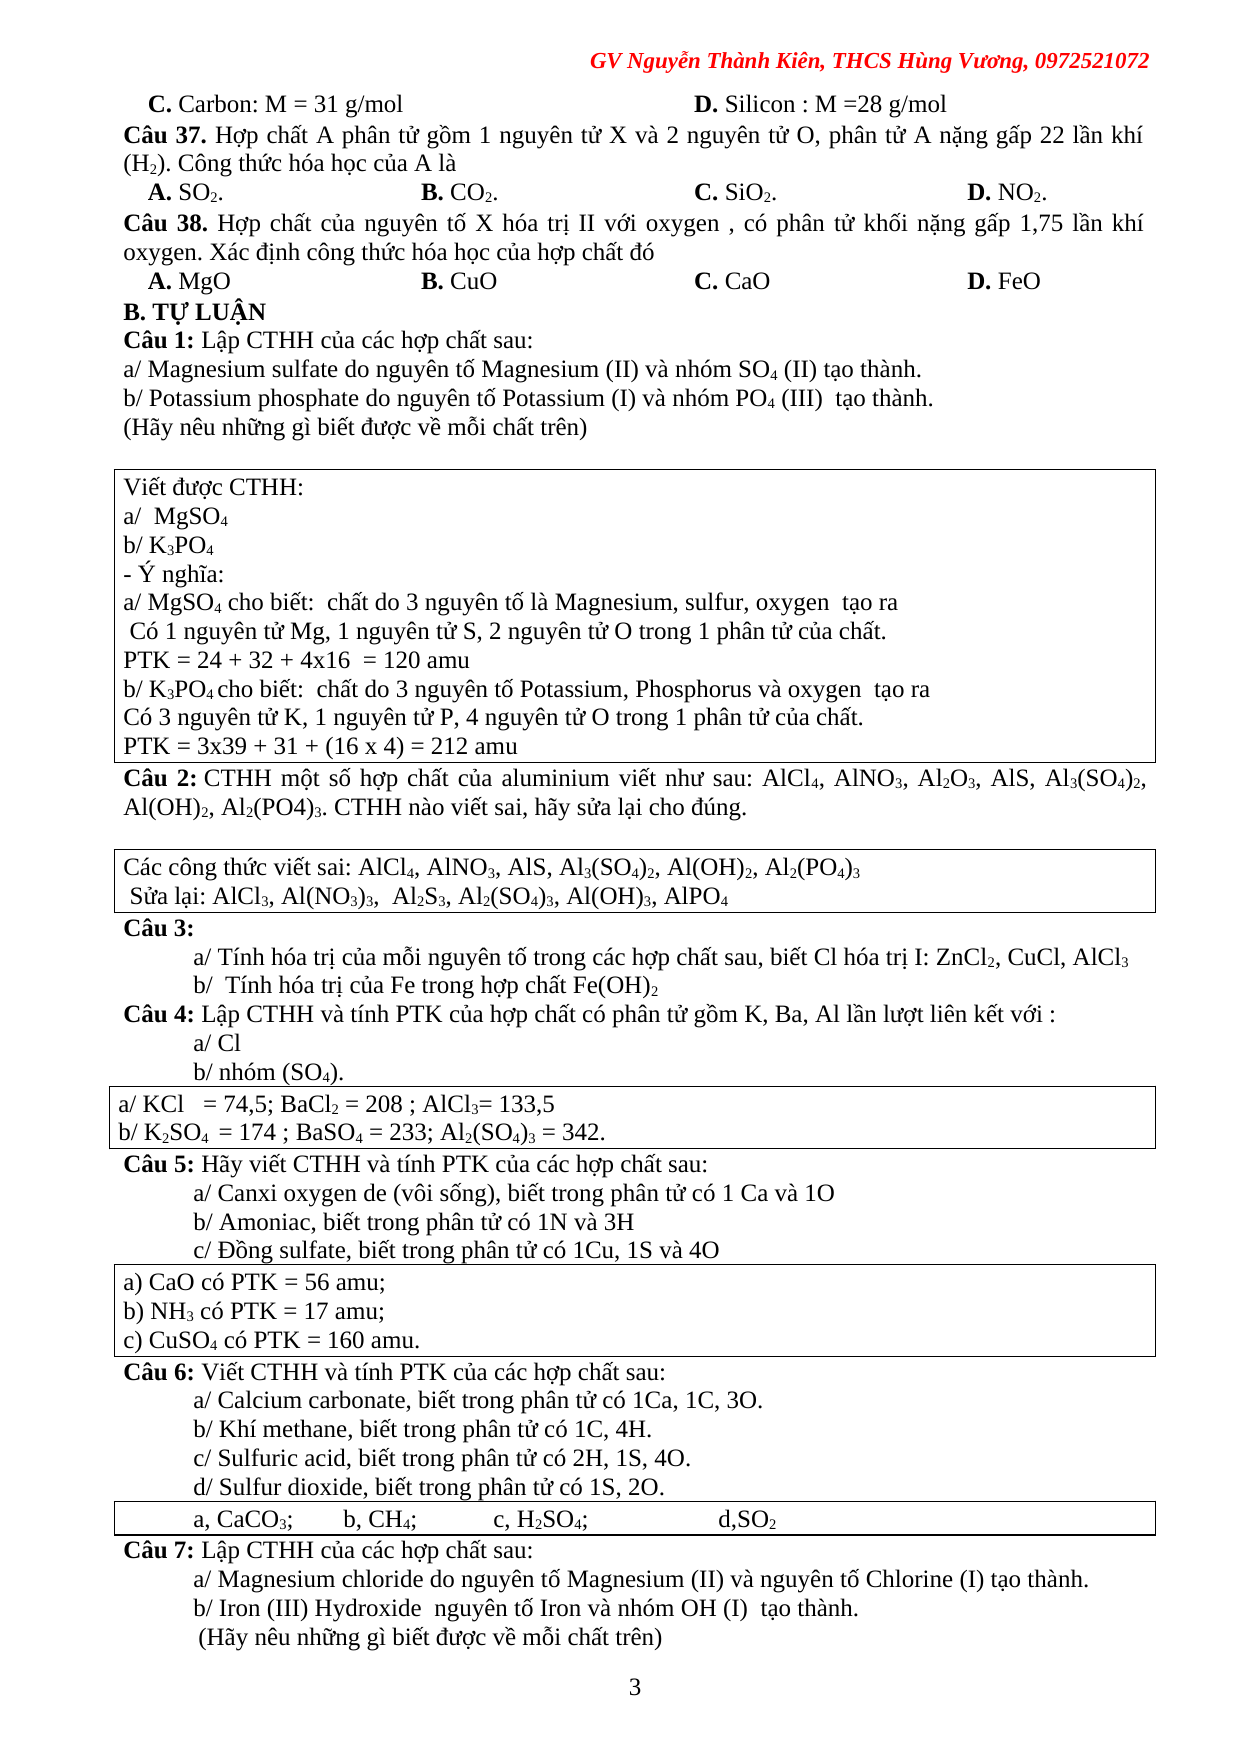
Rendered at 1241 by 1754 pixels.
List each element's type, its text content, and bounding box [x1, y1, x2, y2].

text a, CaCO3; b, CH4; c, H2SO4; d,SO2 [115, 1502, 1155, 1534]
text c/ Sulfuric acid, biết trong phân tử có 2H, 1S, 4O. [123, 1443, 1147, 1472]
text Câu 1: Lập CTHH của các hợp chất sau: [123, 326, 1147, 354]
text a/ Calcium carbonate, biết trong phân tử có 1Ca, 1C, 3O. [123, 1386, 1147, 1414]
text b/ Amoniac, biết trong phân tử có 1N và 3H [123, 1207, 1147, 1236]
text Có 3 nguyên tử K, 1 nguyên tử P, 4 nguyên tử O trong 1 phân tử của chất. [115, 699, 1155, 728]
text a/ Canxi oxygen de (vôi sống), biết trong phân tử có 1 Ca và 1O [123, 1178, 1147, 1207]
text a/ KCl = 74,5; BaCl2 = 208 ; AlCl3= 133,5 [110, 1087, 1155, 1114]
text a) CaO có PTK = 56 amu; [115, 1265, 1155, 1293]
text Các công thức viết sai: AlCl4, AlNO3, AlS, Al3(SO4)2, Al(OH)2, Al2(PO4)3 [115, 850, 1155, 878]
text b/ K3PO4 cho biết: chất do 3 nguyên tố Potassium, Phosphorus và oxygen tạo ra [115, 671, 1155, 699]
text b/ Iron (III) Hydroxide nguyên tố Iron và nhóm OH (I) tạo thành. [123, 1593, 1147, 1622]
text a/ Magnesium sulfate do nguyên tố Magnesium (II) và nhóm SO4 (II) tạo thành. [123, 354, 1147, 383]
text (Hãy nêu những gì biết được về mỗi chất trên) [198, 1622, 1147, 1651]
text b/ Tính hóa trị của Fe trong hợp chất Fe(OH)2 [123, 971, 1147, 999]
text - Ý nghĩa: [115, 556, 1155, 584]
text A. SO2. B. CO2. C. SiO2. D. NO2. [118, 177, 1152, 206]
text Câu 7: Lập CTHH của các hợp chất sau: [123, 1536, 1147, 1564]
text d/ Sulfur dioxide, biết trong phân tử có 1S, 2O. [123, 1472, 1147, 1501]
text b) NH3 có PTK = 17 amu; [115, 1293, 1155, 1322]
text Có 1 nguyên tử Mg, 1 nguyên tử S, 2 nguyên tử O trong 1 phân tử của chất. [115, 613, 1155, 642]
text c) CuSO4 có PTK = 160 amu. [115, 1322, 1155, 1356]
text Câu 5: Hãy viết CTHH và tính PTK của các hợp chất sau: [123, 1149, 1147, 1178]
text Câu 3: [123, 913, 1147, 942]
text C. Carbon: M = 31 g/mol D. Silicon : M =28 g/mol [118, 89, 1152, 117]
text Câu 37. Hợp chất A phân tử gồm 1 nguyên tử X và 2 nguyên tử O, phân tử A nặng gấp 22 lần khí (H2). Công thức hóa học của A là [123, 120, 1147, 177]
text Câu 4: Lập CTHH và tính PTK của hợp chất có phân tử gồm K, Ba, Al lần lượt liên kết với : [123, 999, 1147, 1028]
text a/ Tính hóa trị của mỗi nguyên tố trong các hợp chất sau, biết Cl hóa trị I: ZnCl2, CuCl, AlCl3 [123, 942, 1147, 971]
text b/ K2SO4 = 174 ; BaSO4 = 233; Al2(SO4)3 = 342. [110, 1114, 1155, 1148]
text A. MgO B. CuO C. CaO D. FeO [118, 266, 1152, 294]
text B. TỰ LUẬN [123, 297, 1147, 326]
text Sửa lại: AlCl3, Al(NO3)3, Al2S3, Al2(SO4)3, Al(OH)3, AlPO4 [115, 878, 1155, 912]
text a/ MgSO4 cho biết: chất do 3 nguyên tố là Magnesium, sulfur, oxygen tạo ra [115, 584, 1155, 613]
text b/ Khí methane, biết trong phân tử có 1C, 4H. [123, 1414, 1147, 1443]
text c/ Đồng sulfate, biết trong phân tử có 1Cu, 1S và 4O [123, 1236, 1147, 1264]
text b/ K3PO4 [115, 527, 1155, 556]
text Viết được CTHH: [115, 470, 1155, 498]
text Câu 38. Hợp chất của nguyên tố X hóa trị II với oxygen , có phân tử khối nặng gấp 1,75 lần khí oxygen. Xác định công thức hóa học của hợp chất đó [123, 208, 1147, 266]
text a/ Magnesium chloride do nguyên tố Magnesium (II) và nguyên tố Chlorine (I) tạo thành. [123, 1564, 1147, 1593]
text PTK = 3x39 + 31 + (16 x 4) = 212 amu [115, 728, 1155, 762]
text b/ Potassium phosphate do nguyên tố Potassium (I) và nhóm PO4 (III) tạo thành. [123, 383, 1147, 412]
text PTK = 24 + 32 + 4x16 = 120 amu [115, 642, 1155, 671]
text a/ Cl [123, 1028, 1147, 1057]
text b/ nhóm (SO4). [123, 1057, 1147, 1086]
text a/ MgSO4 [115, 498, 1155, 527]
text Câu 2: CTHH một số hợp chất của aluminium viết như sau: AlCl4, AlNO3, Al2O3, AlS, Al3(SO4)2, Al(OH)2, Al2(PO4)3. CTHH nào viết sai, hãy sửa lại cho đúng. [123, 763, 1147, 821]
text (Hãy nêu những gì biết được về mỗi chất trên) [123, 412, 1147, 441]
text Câu 6: Viết CTHH và tính PTK của các hợp chất sau: [123, 1357, 1147, 1386]
